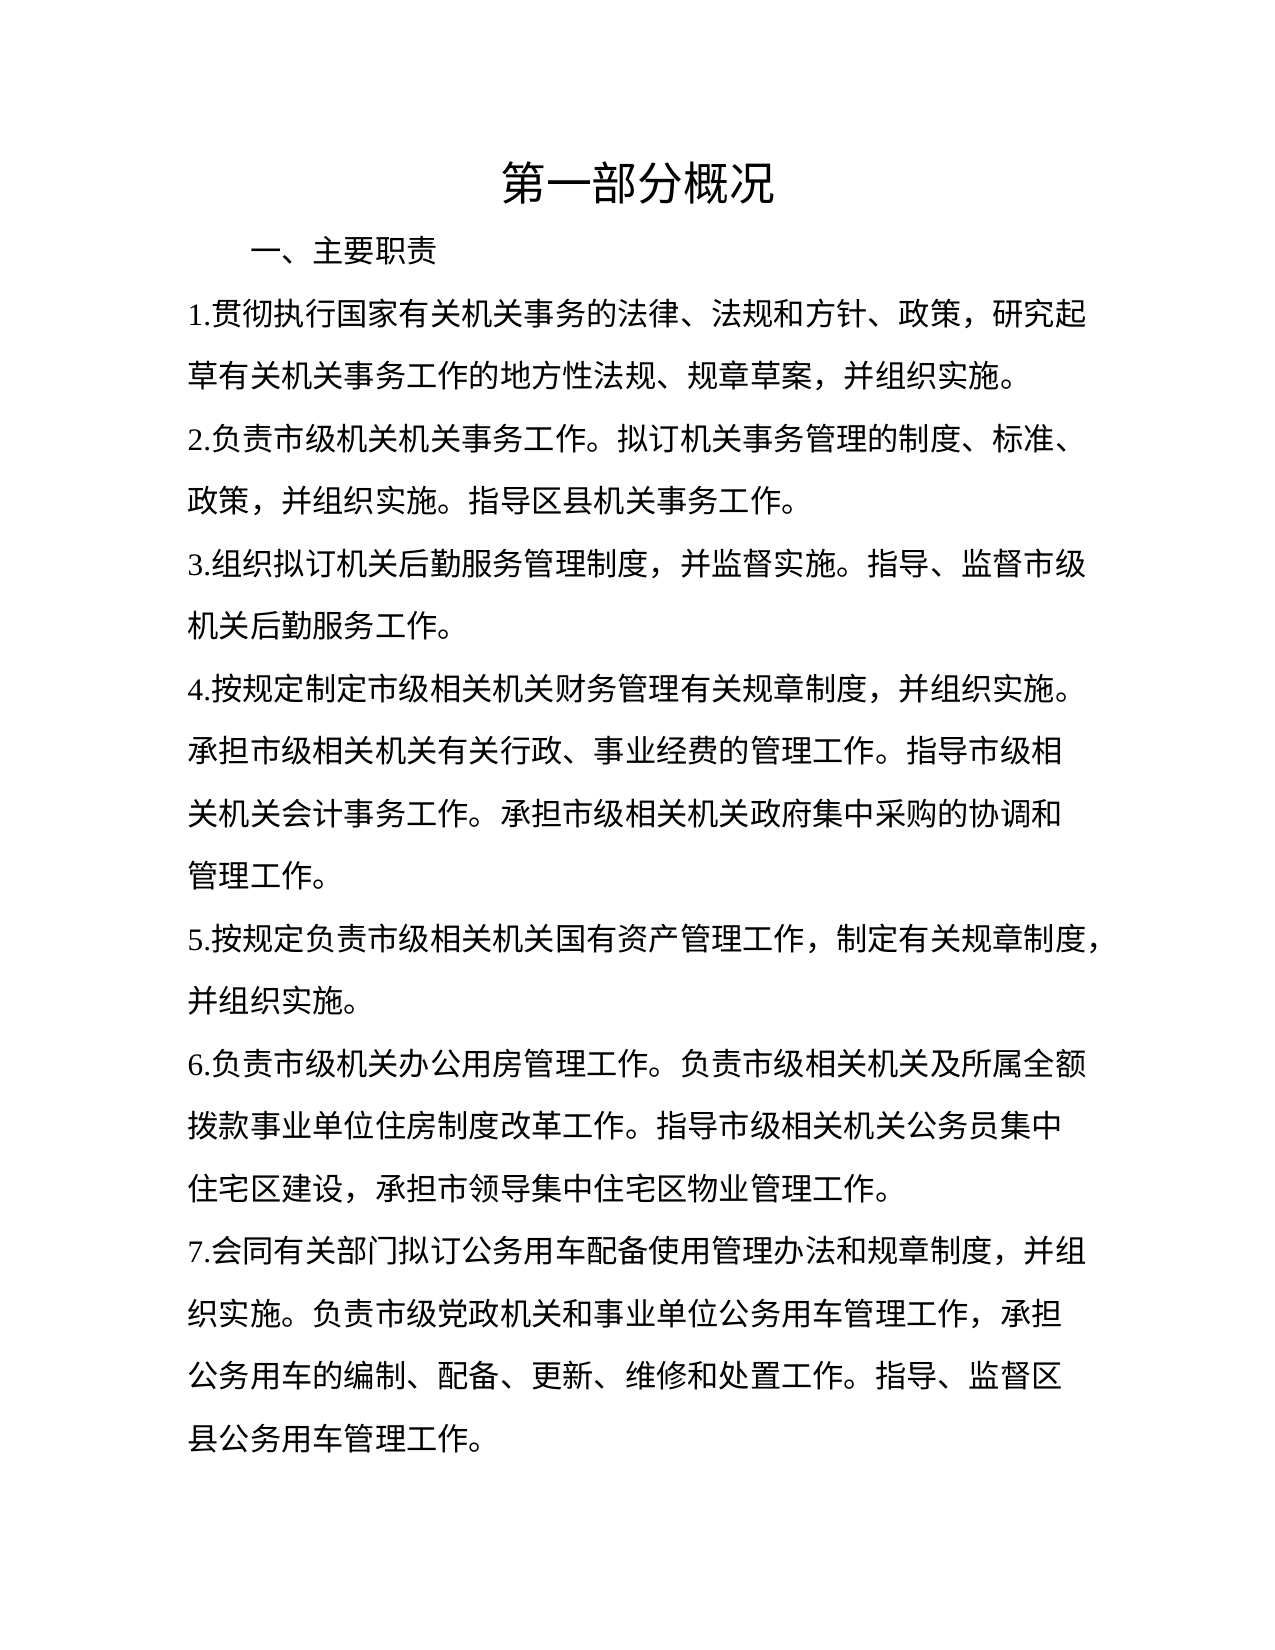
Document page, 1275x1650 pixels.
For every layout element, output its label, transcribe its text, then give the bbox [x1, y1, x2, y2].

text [187, 275, 1087, 1462]
text 第一部分概况 [187, 150, 1087, 212]
text 一、主要职责 [187, 212, 1087, 275]
